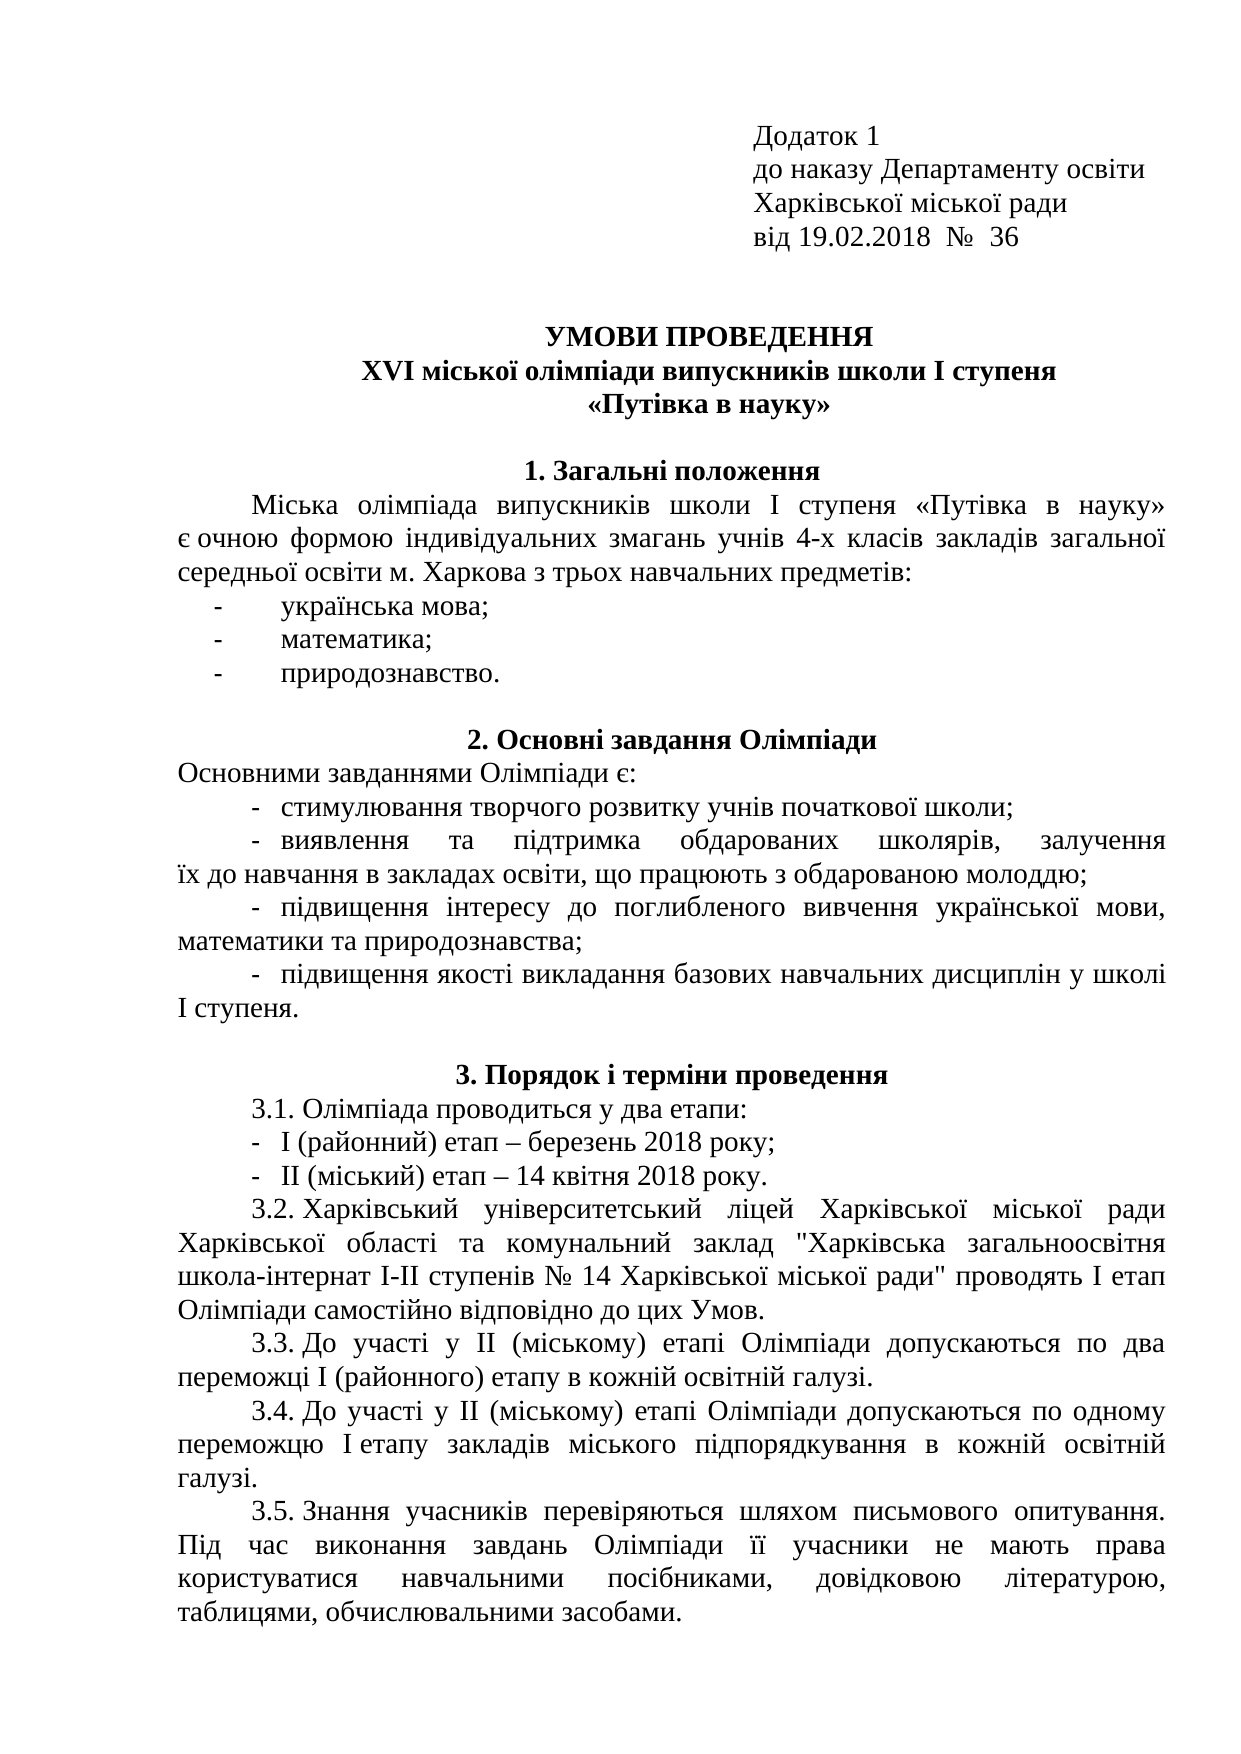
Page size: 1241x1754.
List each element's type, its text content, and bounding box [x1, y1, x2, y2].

list математика; [177, 621, 1167, 655]
list 3.5. Знання учасників перевіряються шляхом письмового опитування. Під час виконання завдань Олімпіади її учасники не мають права користуватися навчальними посібниками, довідковою літературою, таблицями, обчислювальними засобами. [177, 1493, 1167, 1627]
list 3.1. Олімпіада проводиться у два етапи: [251, 1091, 1167, 1124]
list виявлення та підтримка обдарованих школярів, залучення їх до навчання в закладах освіти, що працюють з обдарованою молоддю; [177, 822, 1167, 889]
list підвищення якості викладання базових навчальних дисциплін у школі І ступеня. [177, 957, 1167, 1024]
list природознавство. [177, 655, 1167, 688]
text 1. Загальні положення [177, 453, 1167, 487]
title від 19.02.2018 № 36 [753, 219, 1167, 252]
title до наказу Департаменту освіти [753, 152, 1167, 185]
list І (районний) етап – березень 2018 року; [251, 1124, 1167, 1158]
text Міська олімпіада випускників школи І ступеня «Путівка в науку» є очною формою індивідуальних змагань учнів 4-х класів закладів загальної середньої освіти м. Харкова з трьох навчальних предметів: [177, 487, 1167, 588]
text ХVІ міської олімпіади випускників школи І ступеня [177, 353, 1167, 386]
text 2. Основні завдання Олімпіади [177, 722, 1167, 755]
text «Путівка в науку» [177, 386, 1167, 420]
text 3.2. Харківський університетський ліцей Харківської міської ради Харківської області та комунальний заклад "Харківська загальноосвітня школа-інтернат І-ІІ ступенів № 14 Харківської міської ради" проводять I етап Олімпіади самостійно відповідно до цих Умов. [177, 1191, 1167, 1326]
list підвищення інтересу до поглибленого вивчення української мови, математики та природознавства; [177, 889, 1167, 957]
title Харківської міської ради [753, 185, 1167, 219]
list стимулювання творчого розвитку учнів початкової школи; [177, 789, 1167, 822]
list 3.3. До участі у ІІ (міському) етапі Олімпіади допускаються по два переможці І (районного) етапу в кожній освітній галузі. [177, 1326, 1167, 1393]
list 3. Порядок і терміни проведення [177, 1057, 1167, 1091]
text Основними завданнями Олімпіади є: [177, 755, 1167, 789]
list 3.4. До участі у ІІ (міському) етапі Олімпіади допускаються по одному переможцю І етапу закладів міського підпорядкування в кожній освітній галузі. [177, 1393, 1167, 1493]
list ІІ (міський) етап – 14 квітня 2018 року. [251, 1158, 1167, 1191]
list українська мова; [177, 588, 1167, 621]
text Додаток 1 [753, 118, 1167, 152]
text УМОВИ ПРОВЕДЕННЯ [177, 319, 1167, 353]
